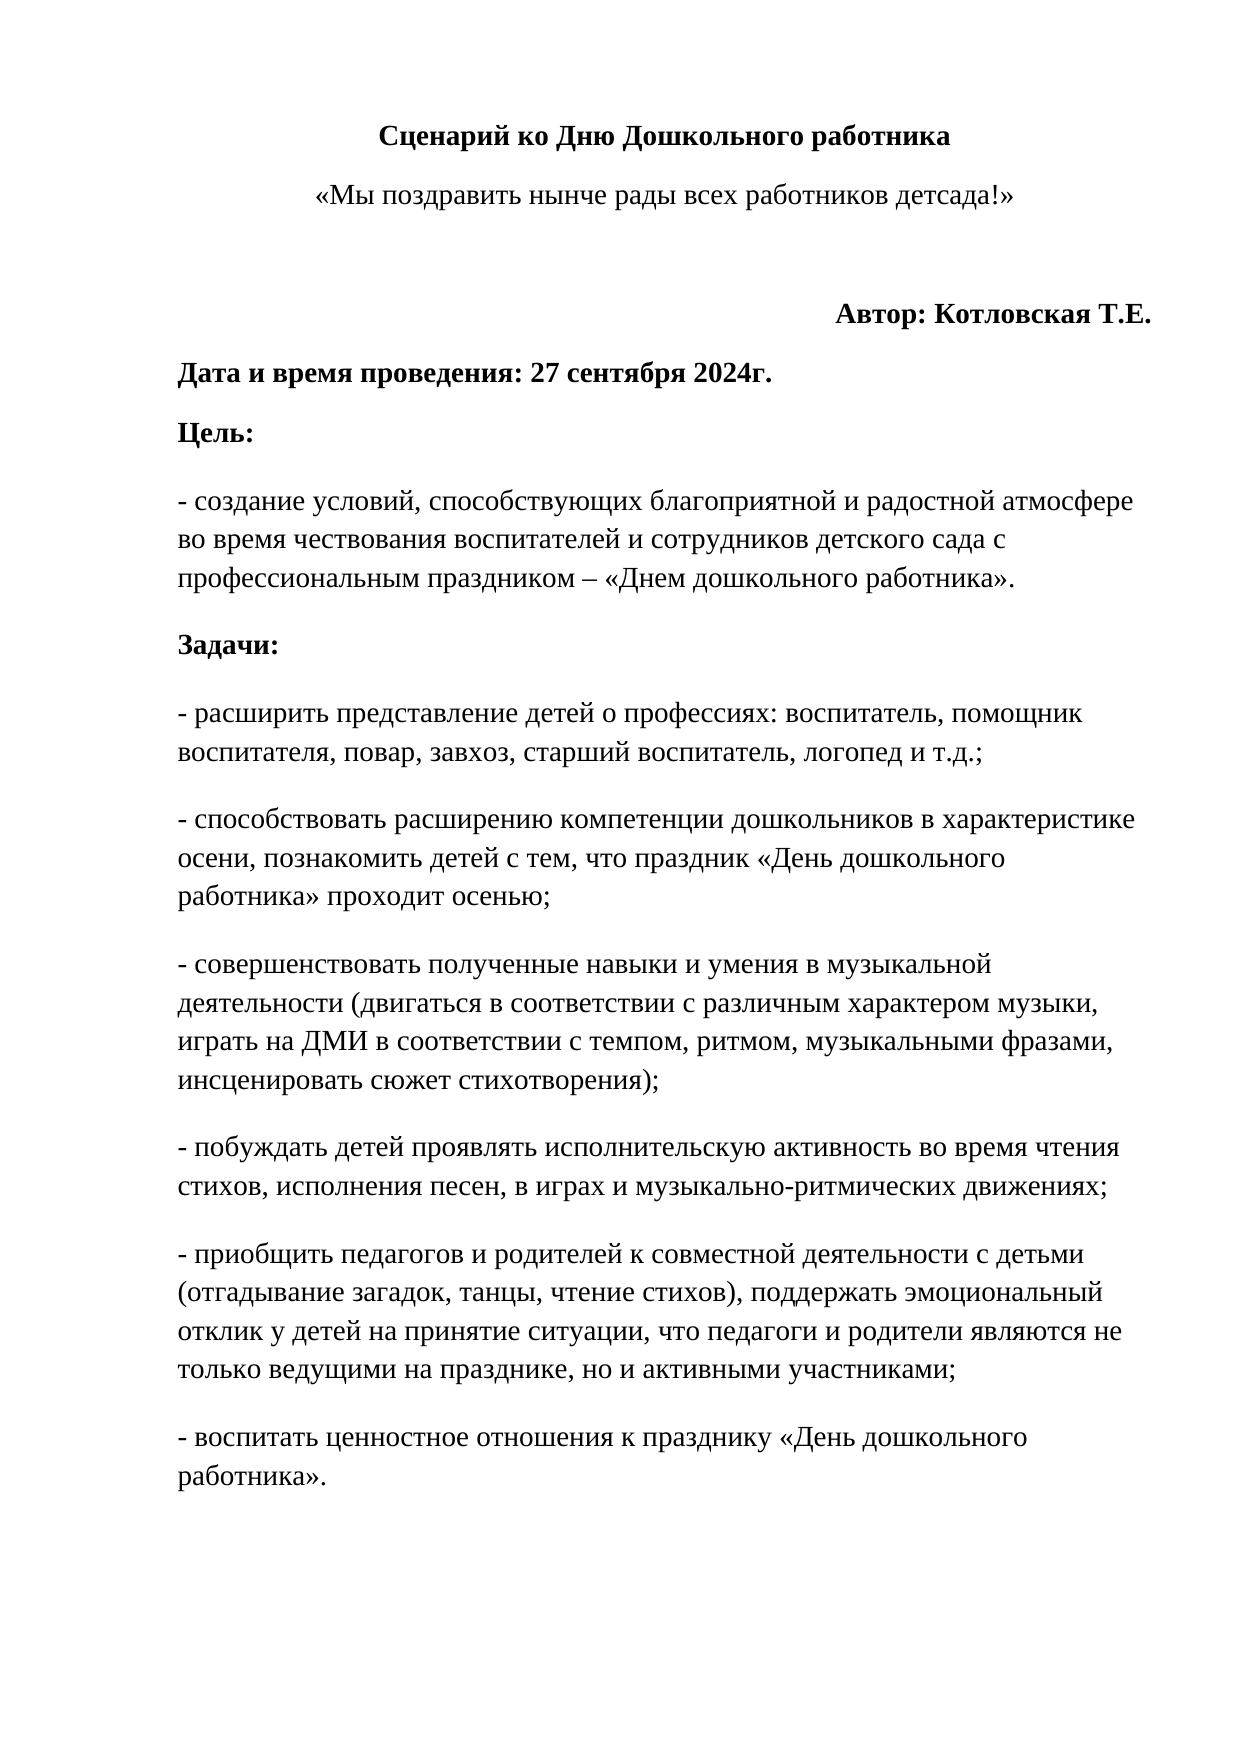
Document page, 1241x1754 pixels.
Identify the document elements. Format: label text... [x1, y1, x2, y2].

text - побуждать детей проявлять исполнительскую активность во время чтения стихов, исполнения песен, в играх и музыкально-ритмических движениях; [177, 1129, 1152, 1202]
text Цель: [177, 415, 1152, 448]
text Сценарий ко Дню Дошкольного работника [177, 118, 1152, 152]
text Задачи: [177, 627, 1152, 661]
text - расширить представление детей о профессиях: воспитатель, помощник воспитателя, повар, завхоз, старший воспитатель, логопед и т.д.; [177, 695, 1152, 767]
text «Мы поздравить нынче рады всех работников детсада!» [177, 177, 1152, 211]
text - приобщить педагогов и родителей к совместной деятельности с детьми (отгадывание загадок, танцы, чтение стихов), поддержать эмоциональный отклик у детей на принятие ситуации, что педагоги и родители являются не только ведущими на празднике, но и активными участниками; [177, 1236, 1152, 1385]
text Автор: Котловская Т.Е. [177, 296, 1152, 330]
text Дата и время проведения: 27 сентября 2024г. [177, 356, 1152, 389]
text - воспитать ценностное отношения к празднику «День дошкольного работника». [177, 1419, 1152, 1491]
text - совершенствовать полученные навыки и умения в музыкальной деятельности (двигаться в соответствии с различным характером музыки, играть на ДМИ в соответствии с темпом, ритмом, музыкальными фразами, инсценировать сюжет стихотворения); [177, 946, 1152, 1095]
text - создание условий, способствующих благоприятной и радостной атмосфере во время чествования воспитателей и сотрудников детского сада с профессиональным праздником – «Днем дошкольного работника». [177, 483, 1152, 593]
text - способствовать расширению компетенции дошкольников в характеристике осени, познакомить детей с тем, что праздник «День дошкольного работника» проходит осенью; [177, 801, 1152, 912]
